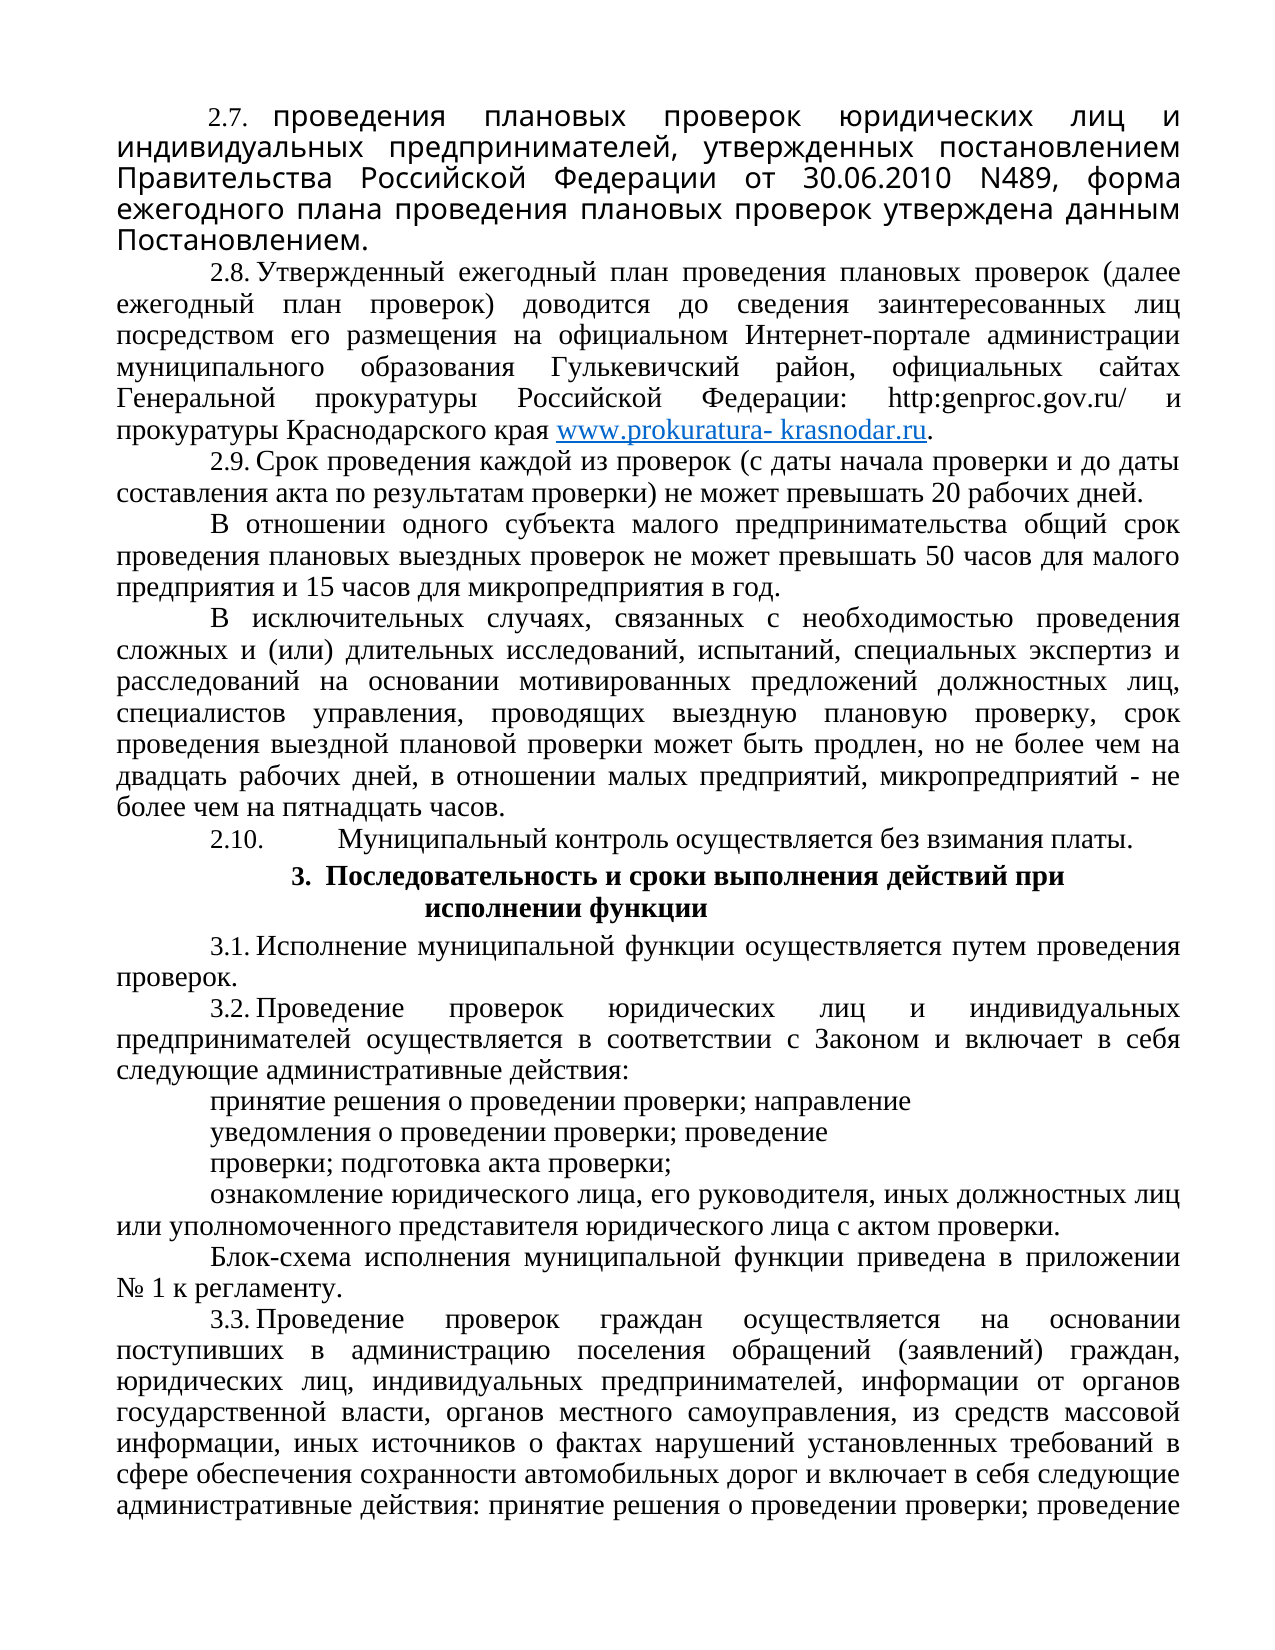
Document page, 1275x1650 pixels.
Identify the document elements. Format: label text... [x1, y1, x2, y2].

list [116, 1303, 1181, 1521]
text В отношении одного субъекта малого предпринимательства общий срок проведения плановых выездных проверок не может превышать 50 часов для малого предприятия и 15 часов для микропредприятия в год. [116, 508, 1181, 603]
text принятие решения о проведении проверки; направление уведомления о проведении проверки; проведение проверки; подготовка акта проверки; [210, 1086, 937, 1179]
text ознакомление юридического лица, его руководителя, иных должностных лиц или уполномоченного представителя юридического лица с актом проверки. [116, 1179, 1181, 1241]
list Муниципальный контроль осуществляется без взимания платы. [116, 823, 1181, 854]
list Проведение проверок юридических лиц и индивидуальных предпринимателей осуществляется в соответствии с Законом и включает в себя следующие административные действия: [116, 993, 1181, 1086]
text Блок-схема исполнения муниципальной функции приведена в приложении № 1 к регламенту. [116, 1241, 1181, 1303]
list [116, 102, 1181, 257]
list Утвержденный ежегодный план проведения плановых проверок (далее ежегодный план проверок) доводится до сведения заинтересованных лиц посредством его размещения на официальном Интернет-портале администрации муниципального образования Гулькевичский район, официальных сайтах Генеральной прокуратуры Российской Федерации: http:genproc.gov.ru/ и прокуратуры Краснодарского края www.prokuratura- krasnodar.ru. [116, 257, 1181, 446]
text В исключительных случаях, связанных с необходимостью проведения сложных и (или) длительных исследований, испытаний, специальных экспертиз и расследований на основании мотивированных предложений должностных лиц, специалистов управления, проводящих выездную плановую проверку, срок проведения выездной плановой проверки может быть продлен, но не более чем на двадцать рабочих дней, в отношении малых предприятий, микропредприятий - не более чем на пятнадцать часов. [116, 603, 1181, 823]
list Срок проведения каждой из проверок (с даты начала проверки и до даты составления акта по результатам проверки) не может превышать 20 рабочих дней. [116, 446, 1181, 508]
list Исполнение муниципальной функции осуществляется путем проведения проверок. [116, 930, 1181, 993]
list Последовательность и сроки выполнения действий при исполнении функции [291, 861, 1094, 924]
